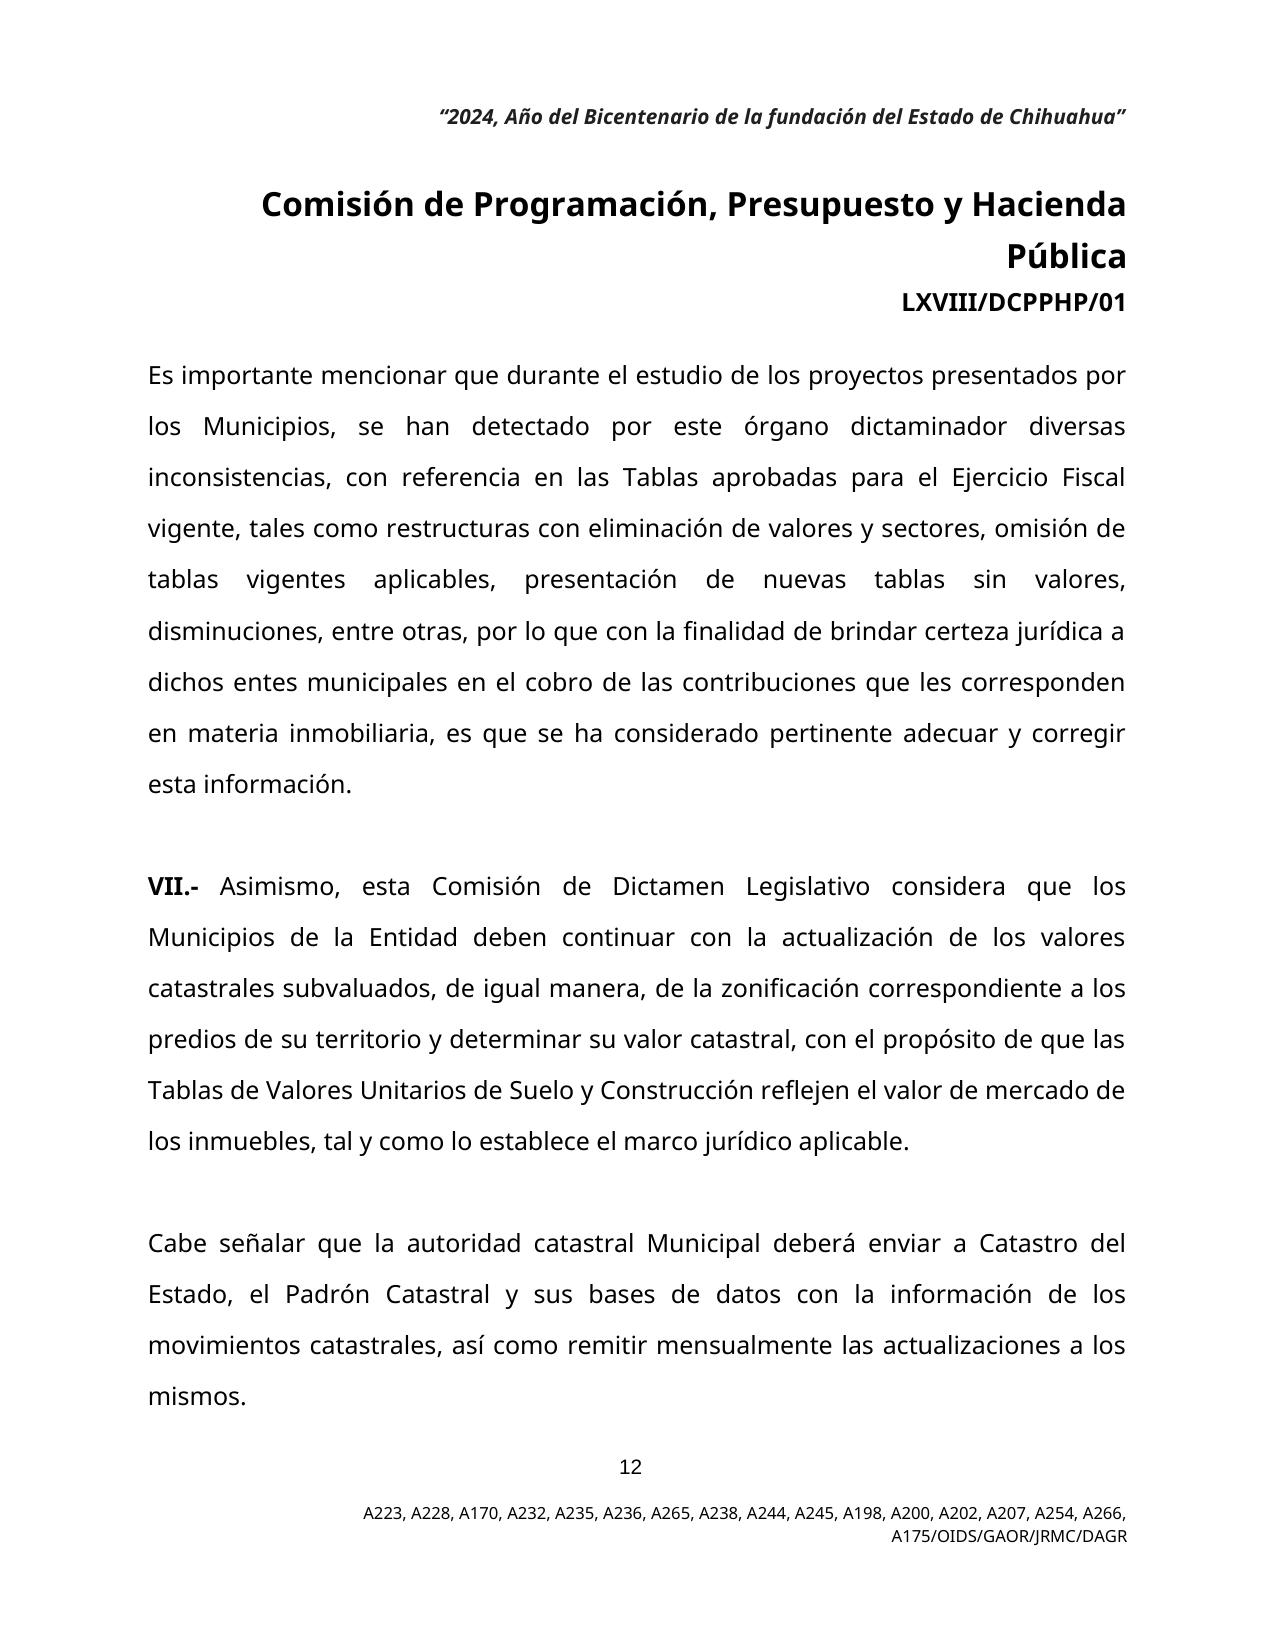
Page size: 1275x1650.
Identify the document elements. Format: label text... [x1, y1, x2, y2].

text Cabe señalar que la autoridad catastral Municipal deberá enviar a Catastro del Estado, el Padrón Catastral y sus bases de datos con la información de los movimientos catastrales, así como remitir mensualmente las actualizaciones a los mismos. [148, 1226, 1127, 1413]
text Es importante mencionar que durante el estudio de los proyectos presentados por los Municipios, se han detectado por este órgano dictaminador diversas inconsistencias, con referencia en las Tablas aprobadas para el Ejercicio Fiscal vigente, tales como restructuras con eliminación de valores y sectores, omisión de tablas vigentes aplicables, presentación de nuevas tablas sin valores, disminuciones, entre otras, por lo que con la finalidad de brindar certeza jurídica a dichos entes municipales en el cobro de las contribuciones que les corresponden en materia inmobiliaria, es que se ha considerado pertinente adecuar y corregir esta información. [148, 358, 1127, 800]
text VII.- Asimismo, esta Comisión de Dictamen Legislativo considera que los Municipios de la Entidad deben continuar con la actualización de los valores catastrales subvaluados, de igual manera, de la zonificación correspondiente a los predios de su territorio y determinar su valor catastral, con el propósito de que las Tablas de Valores Unitarios de Suelo y Construcción reflejen el valor de mercado de los inmuebles, tal y como lo establece el marco jurídico aplicable. [148, 868, 1127, 1158]
